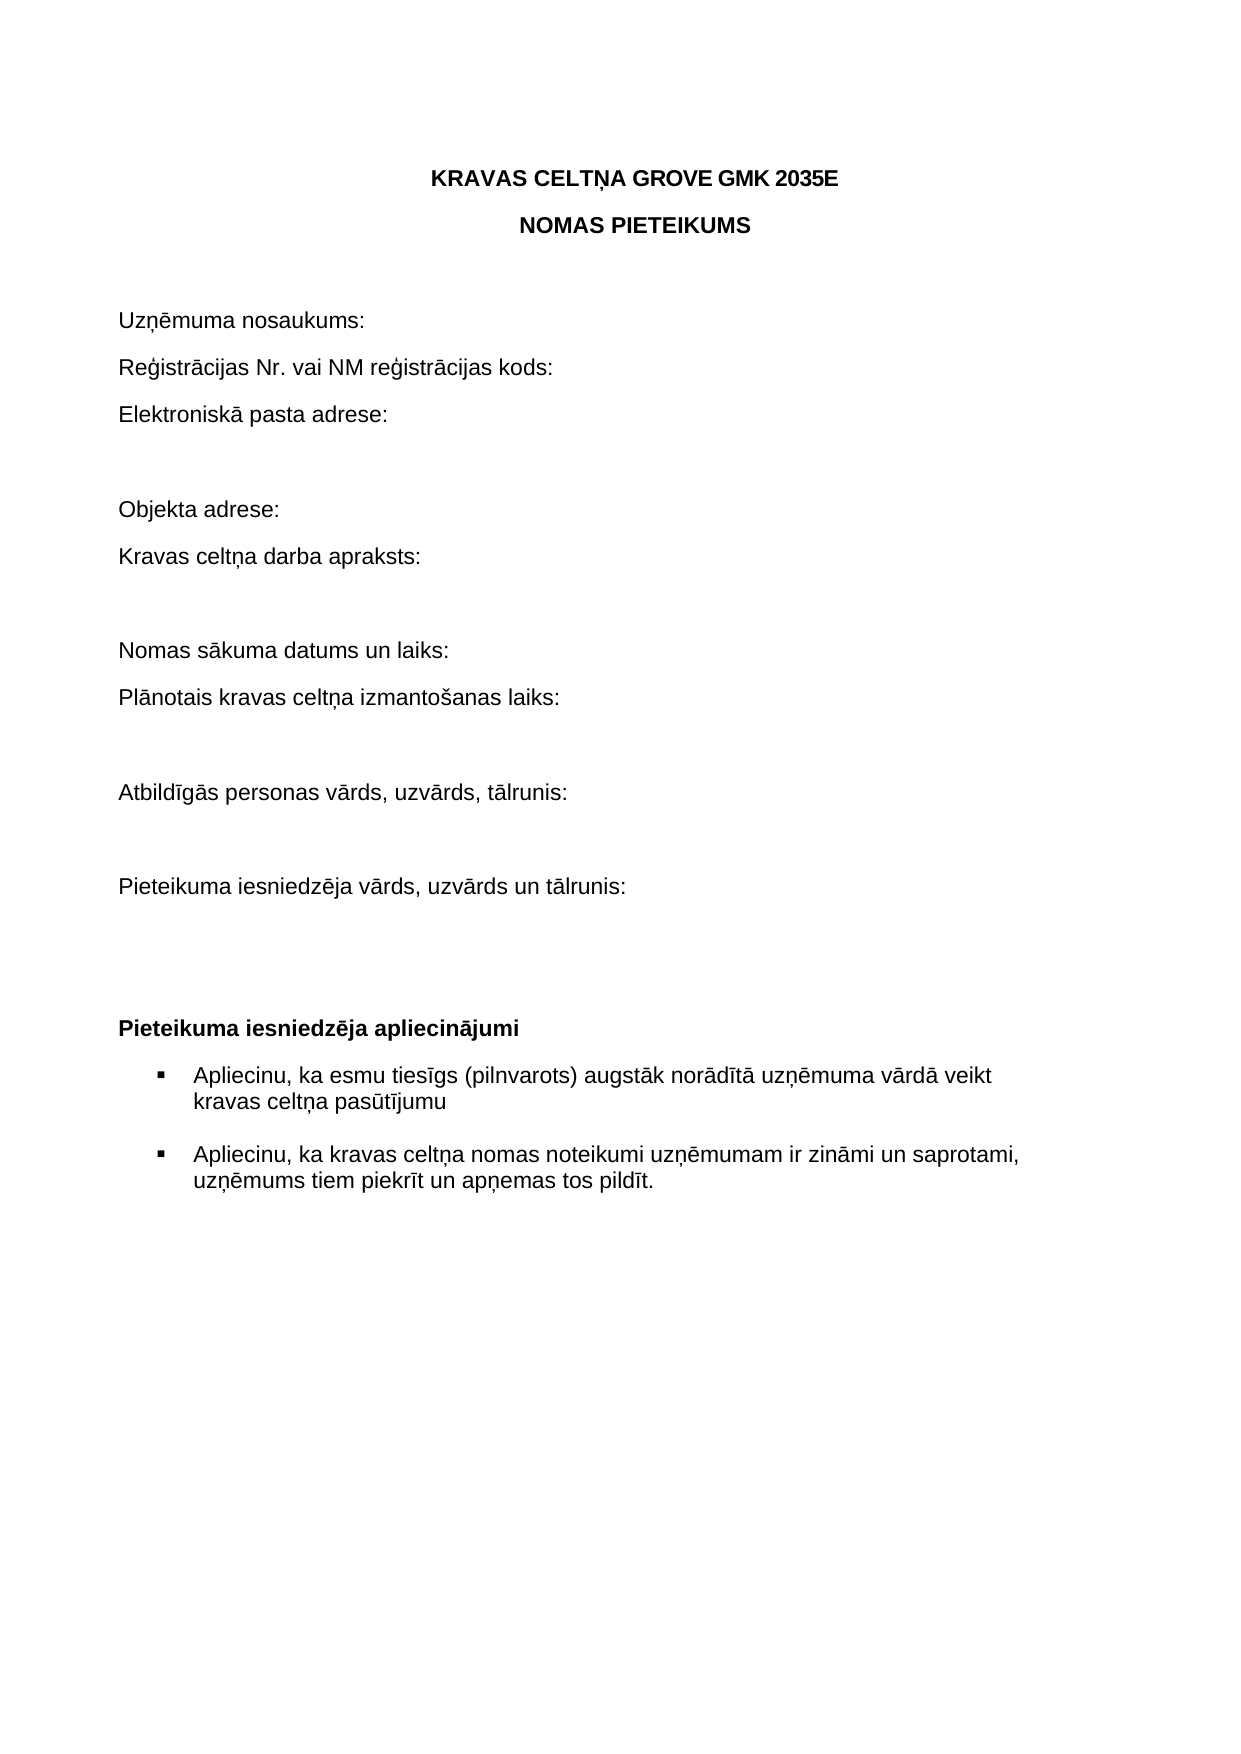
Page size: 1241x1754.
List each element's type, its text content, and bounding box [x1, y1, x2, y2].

text Atbildīgās personas vārds, uzvārds, tālrunis: [118, 779, 1152, 805]
text NOMAS PIETEIKUMS [118, 212, 1152, 239]
text Kravas celtņa darba apraksts: [118, 543, 1152, 569]
text Reģistrācijas Nr. vai NM reģistrācijas kods: [118, 354, 1152, 380]
text KRAVAS CELTŅA GROVE GMK 2035E [118, 165, 1152, 192]
text Nomas sākuma datums un laiks: [118, 637, 1152, 663]
text Elektroniskā pasta adrese: [118, 401, 1152, 428]
text Pieteikuma iesniedzēja vārds, uzvārds un tālrunis: [118, 873, 1152, 899]
text Uzņēmuma nosaukums: [118, 307, 1152, 333]
text Pieteikuma iesniedzēja apliecinājumi [118, 1015, 1034, 1041]
text Objekta adrese: [118, 496, 1152, 522]
text Plānotais kravas celtņa izmantošanas laiks: [118, 684, 1152, 711]
list Apliecinu, ka esmu tiesīgs (pilnvarots) augstāk norādītā uzņēmuma vārdā veikt kravas celtņa pasūtījumu [156, 1062, 1034, 1114]
list Apliecinu, ka kravas celtņa nomas noteikumi uzņēmumam ir zināmi un saprotami, uzņēmums tiem piekrīt un apņemas tos pildīt. [156, 1141, 1034, 1194]
